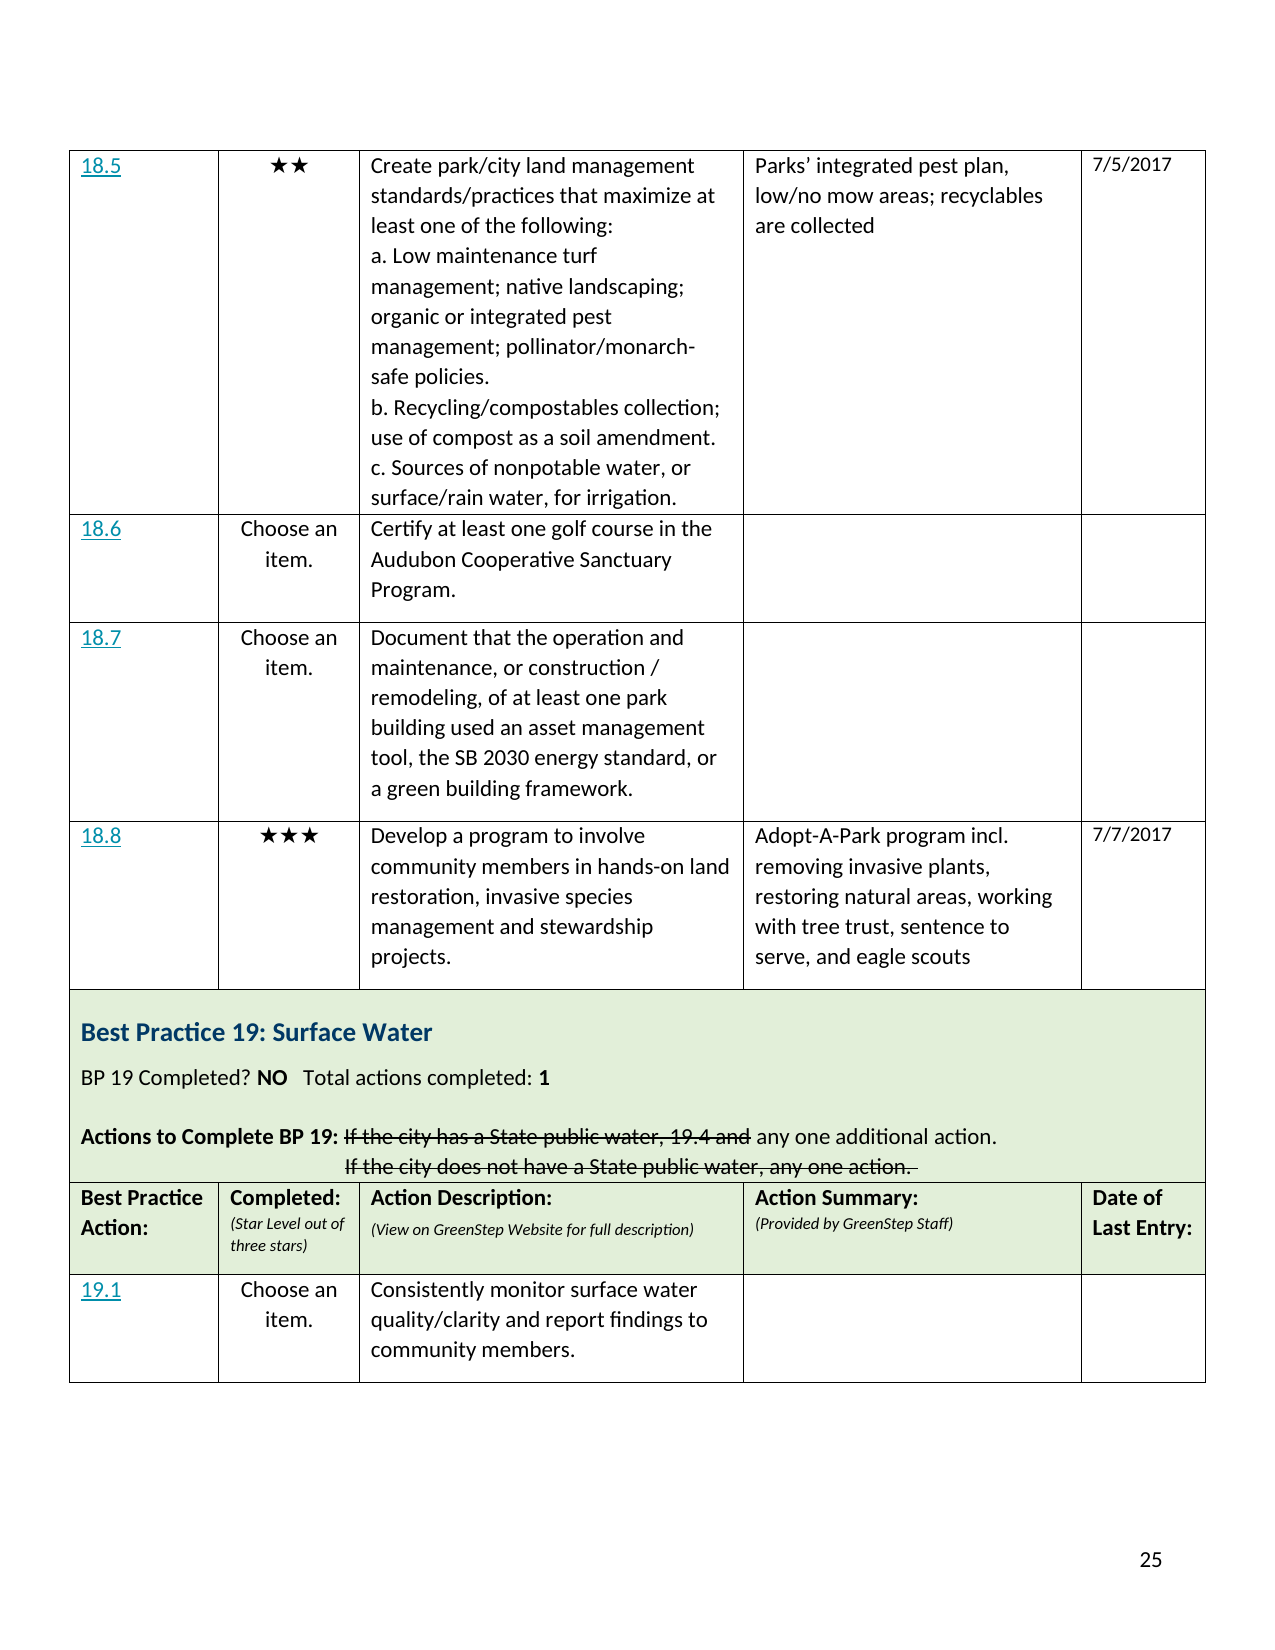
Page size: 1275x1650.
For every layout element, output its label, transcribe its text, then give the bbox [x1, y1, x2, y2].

table_cell 7/5/2017 [1082, 151, 1205, 513]
table_cell 18.5 [70, 151, 218, 513]
table_cell Certify at least one golf course in the Audubon Cooperative Sanctuary Program. [360, 515, 743, 622]
table_cell [219, 1275, 359, 1382]
table_cell [1082, 623, 1205, 821]
table_cell Date of Last Entry: [1082, 1183, 1205, 1274]
table_cell [1082, 515, 1205, 622]
table_cell [744, 623, 1081, 821]
table_cell Create park/city land management standards/practices that maximize at least one of the following: a. Low maintenance turf management; native landscaping; organic or integrated pest management; pollinator/monarch-safe policies. b. Recycling/compostables collection; use of compost as a soil amendment. c. Sources of nonpotable water, or surface/rain water, for irrigation. [360, 151, 743, 513]
table_cell Action Description: (View on GreenStep Website for full description) [360, 1183, 743, 1274]
table_cell [219, 515, 359, 622]
table_cell 7/7/2017 [1082, 822, 1205, 989]
table_cell Completed: (Star Level out of three stars) [219, 1183, 359, 1274]
table_cell [744, 1275, 1081, 1382]
table_cell Best Practice Action: [70, 1183, 218, 1274]
table_cell Consistently monitor surface water quality/clarity and report findings to community members. [360, 1275, 743, 1382]
table_cell [219, 822, 359, 989]
table_cell Parks’ integrated pest plan, low/no mow areas; recyclables are collected [744, 151, 1081, 513]
table_cell Best Practice 19: Surface Water BP 19 Completed? Total actions completed: Actions to Complete BP 19: If the city has a State public water, 19.4 and any one additional action. If the city does not have a State public water, any one action. [70, 990, 1205, 1182]
table_cell 19.1 [70, 1275, 218, 1382]
table_cell [219, 623, 359, 821]
table_cell [744, 515, 1081, 622]
table_cell Document that the operation and maintenance, or construction / remodeling, of at least one park building used an asset management tool, the SB 2030 energy standard, or a green building framework. [360, 623, 743, 821]
table_cell 18.8 [70, 822, 218, 989]
table_cell 18.7 [70, 623, 218, 821]
table_cell Develop a program to involve community members in hands-on land restoration, invasive species management and stewardship projects. [360, 822, 743, 989]
table_cell [219, 151, 359, 513]
table_cell 18.6 [70, 515, 218, 622]
table_cell Action Summary: (Provided by GreenStep Staff) [744, 1183, 1081, 1274]
table_cell Adopt-A-Park program incl. removing invasive plants, restoring natural areas, working with tree trust, sentence to serve, and eagle scouts [744, 822, 1081, 989]
table_cell [1082, 1275, 1205, 1382]
